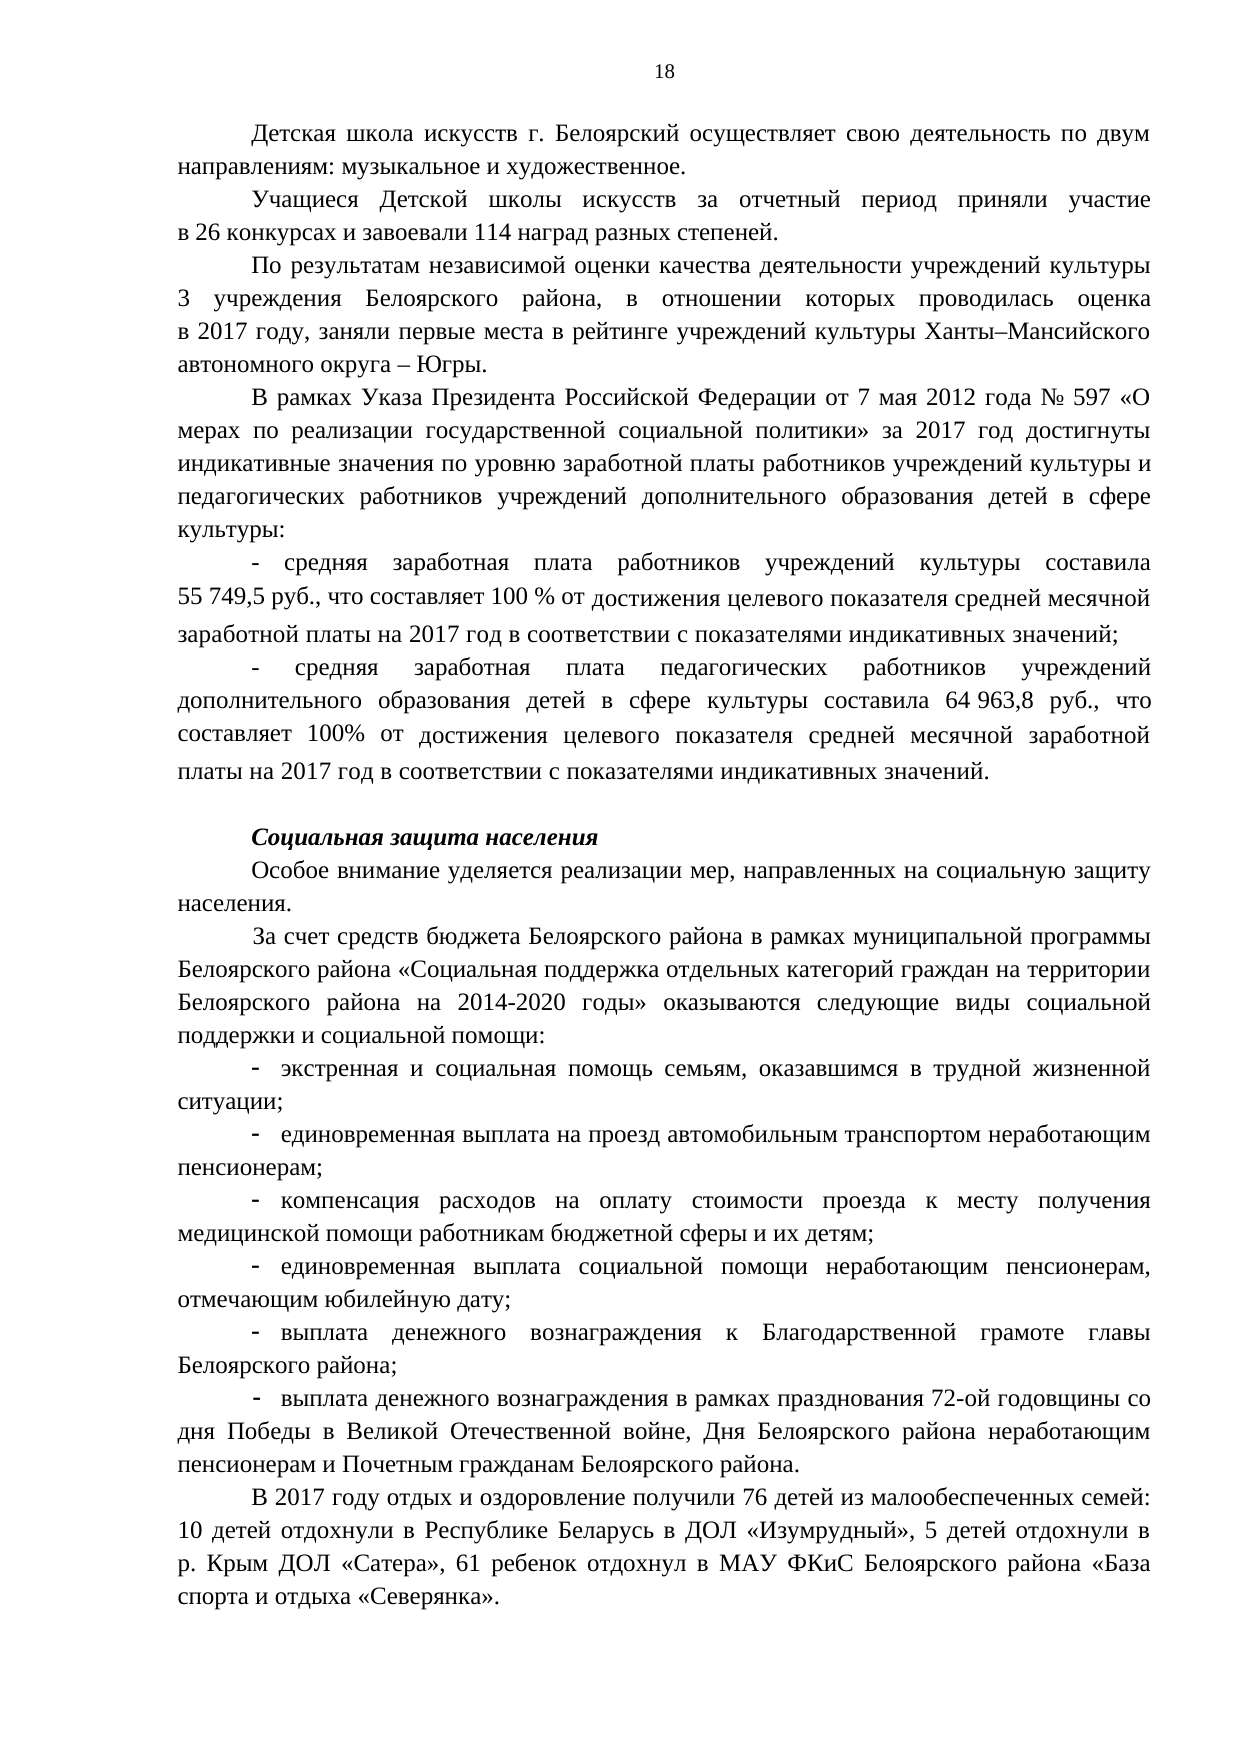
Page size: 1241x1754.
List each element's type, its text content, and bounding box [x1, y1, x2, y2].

text Детская школа искусств г. Белоярский осуществляет свою деятельность по двум направлениям: музыкальное и художественное. [177, 118, 1152, 180]
list единовременная выплата социальной помощи неработающим пенсионерам, отмечающим юбилейную дату; [177, 1251, 1152, 1313]
list экстренная и социальная помощь семьям, оказавшимся в трудной жизненной ситуации; [177, 1053, 1152, 1115]
list выплата денежного вознаграждения в рамках празднования 72-ой годовщины со дня Победы в Великой Отечественной войне, Дня Белоярского района неработающим пенсионерам и Почетным гражданам Белоярского района. [177, 1383, 1152, 1478]
text За счет средств бюджета Белоярского района в рамках муниципальной программы Белоярского района «Социальная поддержка отдельных категорий граждан на территории Белоярского района на 2014-2020 годы» оказываются следующие виды социальной поддержки и социальной помощи: [177, 921, 1152, 1049]
list компенсация расходов на оплату стоимости проезда к месту получения медицинской помощи работникам бюджетной сферы и их детям; [177, 1185, 1152, 1247]
text Учащиеся Детской школы искусств за отчетный период приняли участие в 26 конкурсах и завоевали 114 наград разных степеней. [177, 184, 1152, 246]
text В 2017 году отдых и оздоровление получили 76 детей из малообеспеченных семей: 10 детей отдохнули в Республике Беларусь в ДОЛ «Изумрудный», 5 детей отдохнули в р. Крым ДОЛ «Сатера», 61 ребенок отдохнул в МАУ ФКиС Белоярского района «База спорта и отдыха «Северянка». [177, 1482, 1152, 1610]
list выплата денежного вознаграждения к Благодарственной грамоте главы Белоярского района; [177, 1317, 1152, 1379]
text В рамках Указа Президента Российской Федерации от 7 мая 2012 года № 597 «О мерах по реализации государственной социальной политики» за 2017 год достигнуты индикативные значения по уровню заработной платы работников учреждений культуры и педагогических работников учреждений дополнительного образования детей в сфере культуры: [177, 382, 1152, 543]
text - средняя заработная плата педагогических работников учреждений дополнительного образования детей в сфере культуры составила 64 963,8 руб., что составляет 100% от достижения целевого показателя средней месячной заработной платы на 2017 год в соответствии с показателями индикативных значений. [177, 652, 1152, 785]
list единовременная выплата на проезд автомобильным транспортом неработающим пенсионерам; [177, 1119, 1152, 1181]
text Социальная защита населения [177, 822, 1152, 851]
text Особое внимание уделяется реализации мер, направленных на социальную защиту населения. [177, 855, 1152, 917]
text - средняя заработная плата работников учреждений культуры составила 55 749,5 руб., что составляет 100 % от достижения целевого показателя средней месячной заработной платы на 2017 год в соответствии с показателями индикативных значений; [177, 547, 1152, 647]
text По результатам независимой оценки качества деятельности учреждений культуры 3 учреждения Белоярского района, в отношении которых проводилась оценка в 2017 году, заняли первые места в рейтинге учреждений культуры Ханты–Мансийского автономного округа – Югры. [177, 250, 1152, 378]
